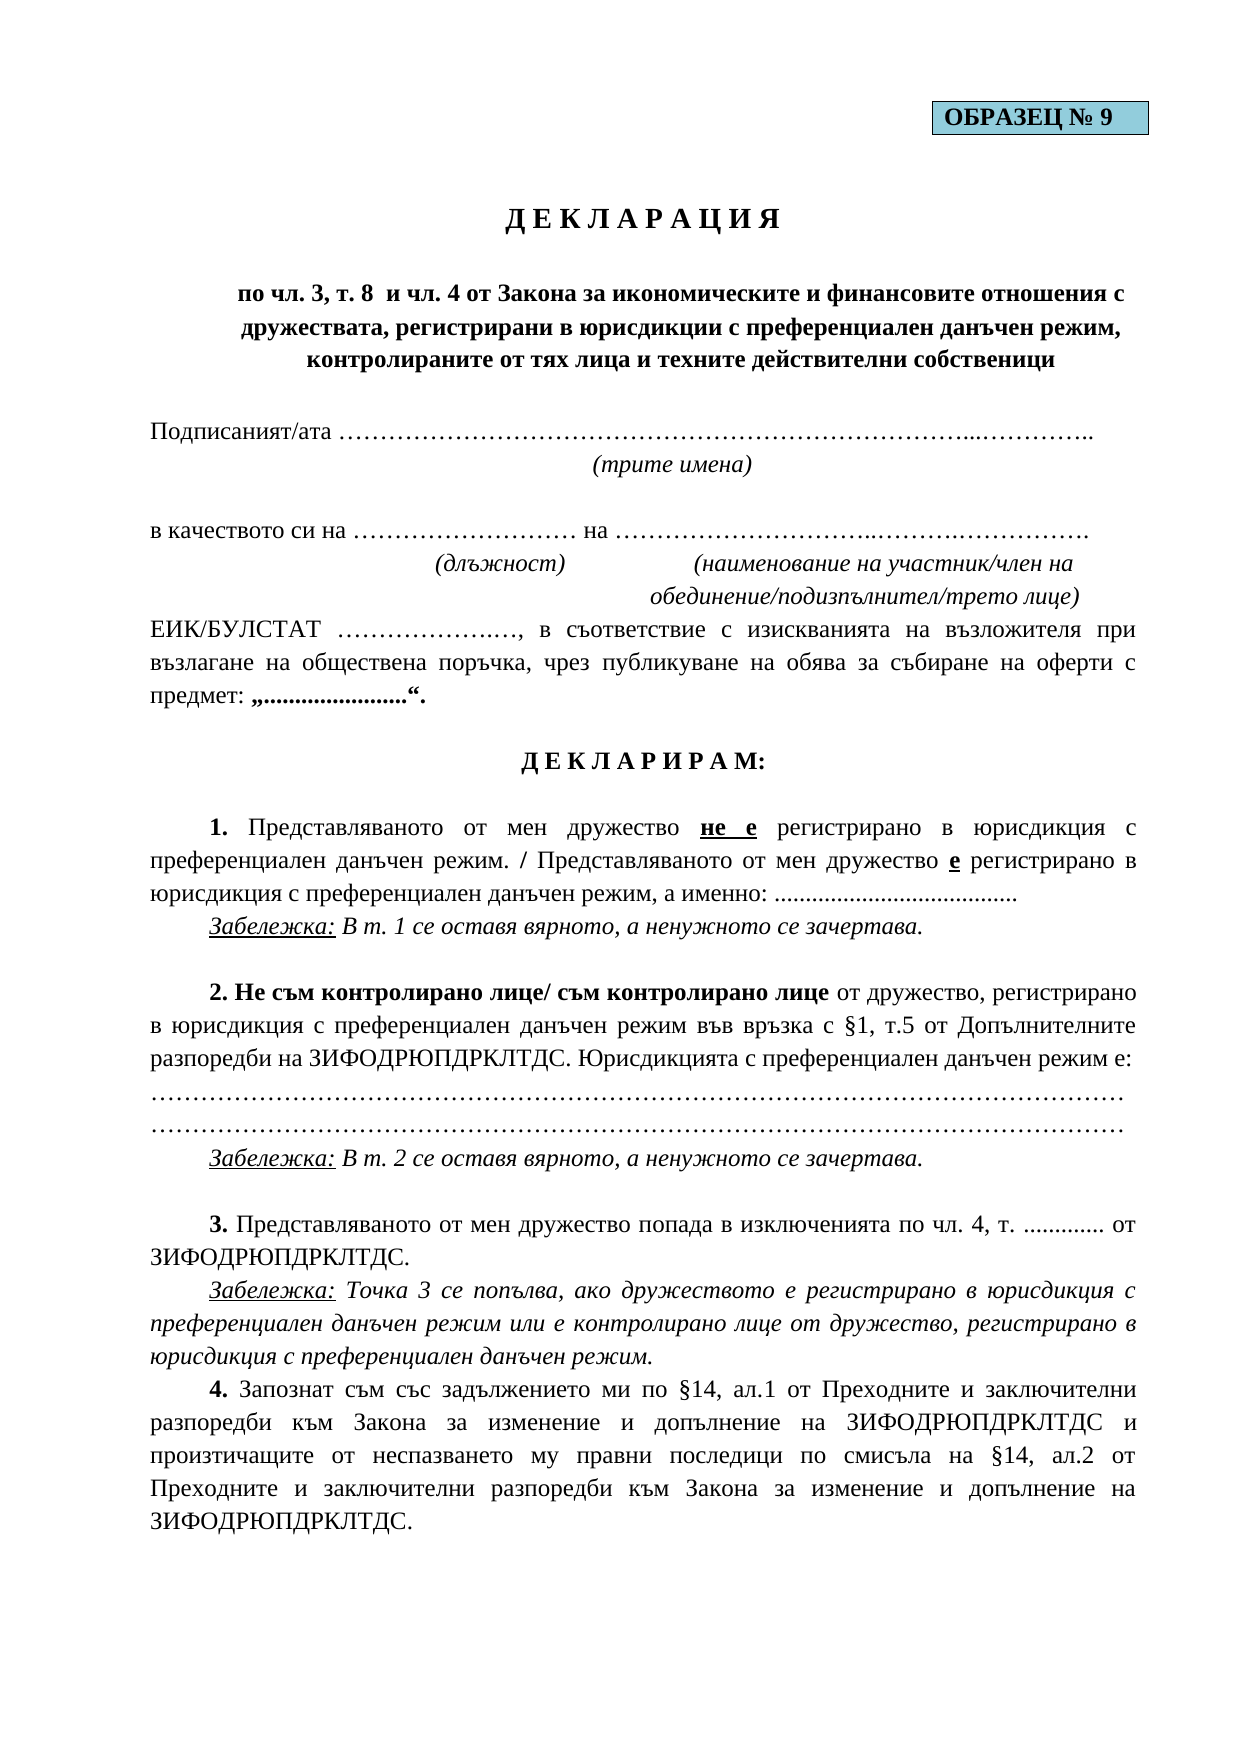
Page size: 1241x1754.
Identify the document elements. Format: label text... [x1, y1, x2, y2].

text (длъжност) (наименование на участник/член на обединение/подизпълнител/трето лице) [371, 548, 1137, 610]
text в качеството си на ……………………… на …………………………..……….……………. [150, 515, 1137, 544]
text Забележка: В т. 2 се оставя вярното, а ненужното се зачертава. [150, 1143, 1137, 1171]
text Д Е К Л А Р И Р А М: [150, 746, 1137, 775]
text ЕИК/БУЛСТАТ ……………….…, в съответствие с изискванията на възложителя при възлагане на обществена поръчка, чрез публикуване на обява за събиране на оферти с предмет: „.......................“. [150, 614, 1137, 709]
text Забележка: Точка 3 се попълва, ако дружеството е регистрирано в юрисдикция с преференциален данъчен режим или е контролирано лице от дружество, регистрирано в юрисдикция с преференциален данъчен режим. [150, 1275, 1137, 1369]
text Д Е К Л А Р А Ц И Я [150, 201, 1134, 235]
text ……………………………………………………………………………………………………………………………………………………………………………………………………………… [150, 1077, 1137, 1138]
text 4. Запознат съм със задължението ми по §14, ал.1 от Преходните и заключителни разпоредби към Закона за изменение и допълнение на ЗИФОДРЮПДРКЛТДС и произтичащите от неспазването му правни последици по смисъла на §14, ал.2 от Преходните и заключителни разпоредби към Закона за изменение и допълнение на ЗИФОДРЮПДРКЛТДС. [150, 1374, 1137, 1534]
text Забележка: В т. 1 се оставя вярното, а ненужното се зачертава. [150, 911, 1137, 940]
text 2. Не съм контролирано лице/ съм контролирано лице от дружество, регистрирано в юрисдикция с преференциален данъчен режим във връзка с §1, т.5 от Допълнителните разпоредби на ЗИФОДРЮПДРКЛТДС. Юрисдикцията с преференциален данъчен режим е: [150, 977, 1137, 1072]
text 1. Представляваното от мен дружество не е регистрирано в юрисдикция с преференциален данъчен режим. / Представляваното от мен дружество е регистрирано в юрисдикция с преференциален данъчен режим, а именно: ....................................... [150, 812, 1137, 907]
text Подписаният/ата …………………………………………………………………...………….. [150, 416, 1137, 445]
text (трите имена) [519, 449, 1137, 478]
text по чл. 3, т. 8 и чл. 4 от Закона за икономическите и финансовите отношения с дружествата, регистрирани в юрисдикции с преференциален данъчен режим, контролираните от тях лица и техните действителни собственици [225, 278, 1137, 373]
text 3. Представляваното от мен дружество попада в изключенията по чл. 4, т. ............. от ЗИФОДРЮПДРКЛТДС. [150, 1209, 1137, 1270]
table_header ОБРАЗЕЦ № 9 [933, 102, 1148, 134]
